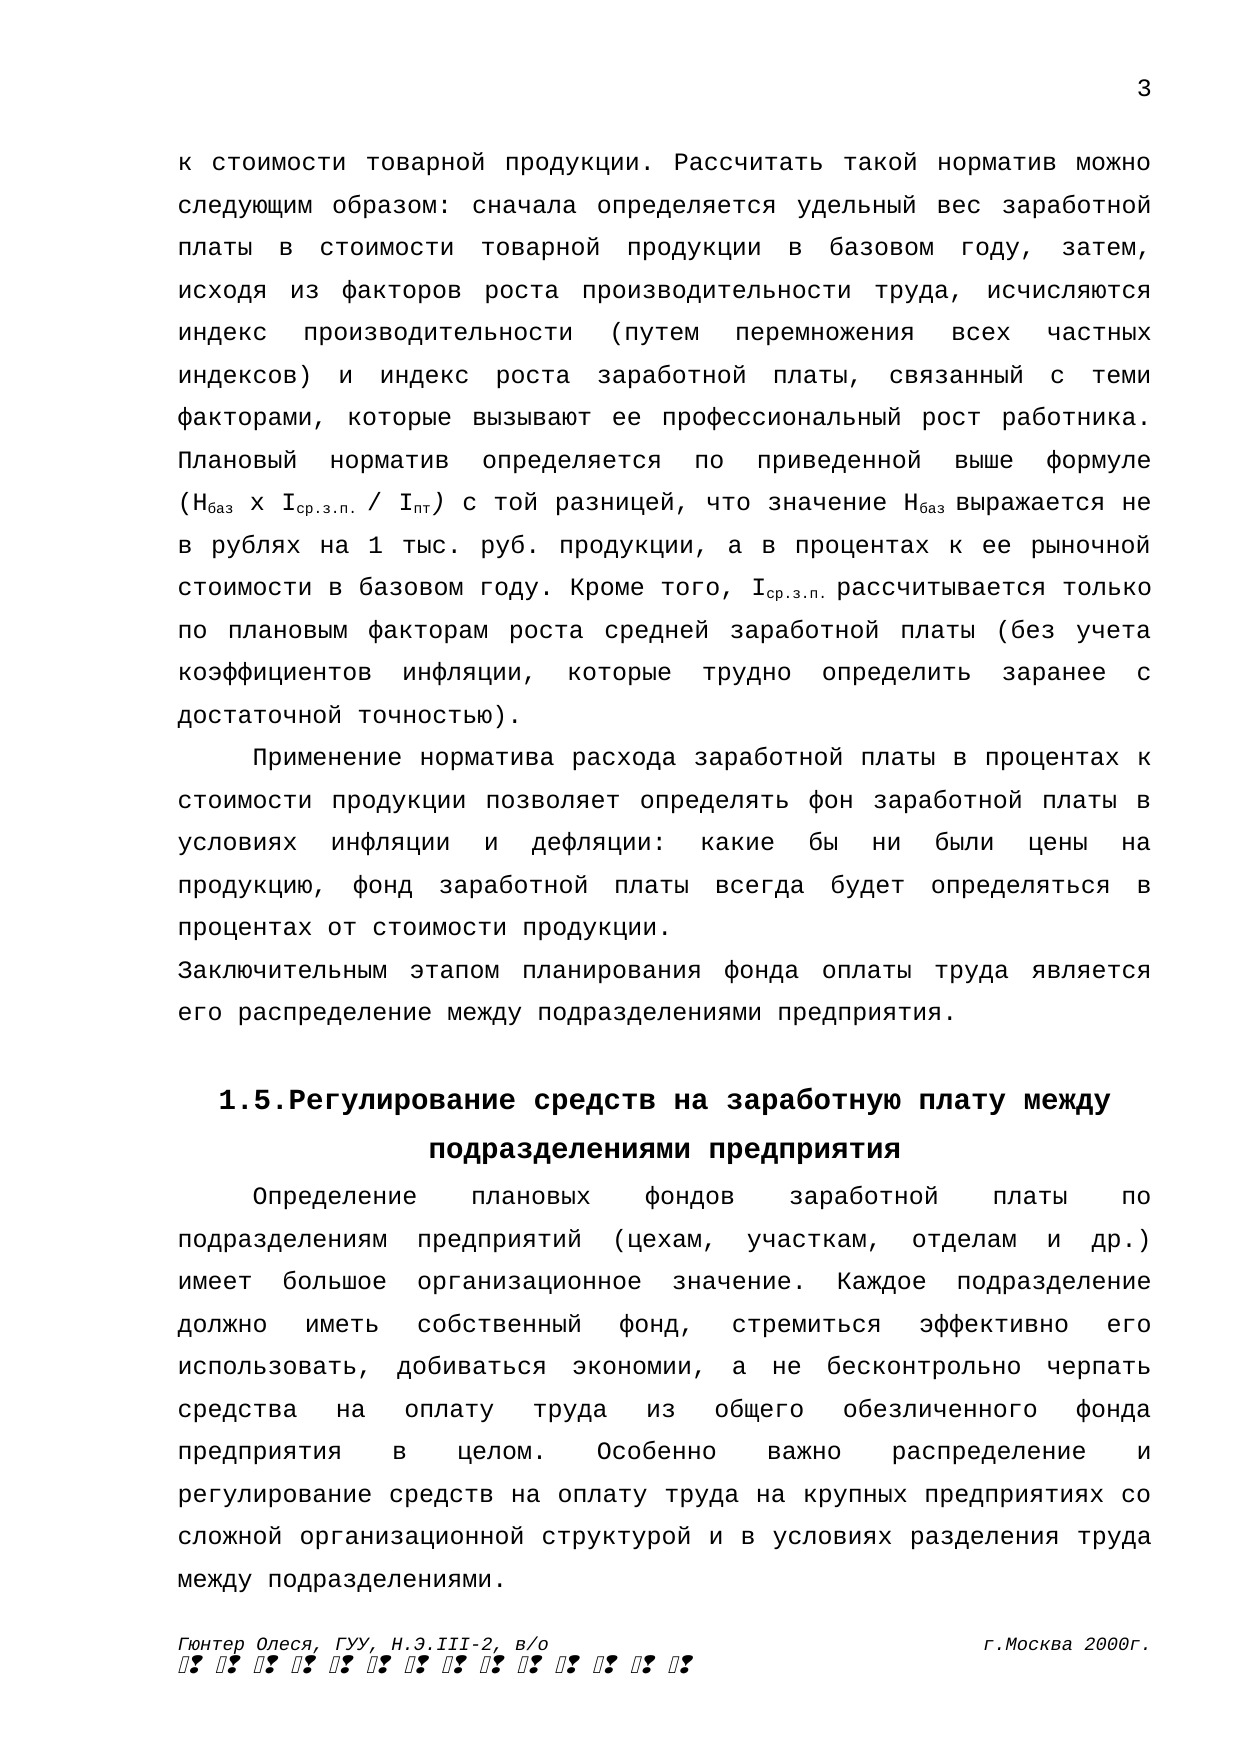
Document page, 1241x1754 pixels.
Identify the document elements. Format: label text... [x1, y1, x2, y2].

text Применение норматива расхода заработной платы в процентах к стоимости продукции позволяет определять фон заработной платы в условиях инфляции и дефляции: какие бы ни были цены на продукцию, фонд заработной платы всегда будет определяться в процентах от стоимости продукции. [177, 745, 1152, 943]
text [177, 150, 1152, 731]
text 1.5.Регулирование средств на заработную плату между подразделениями предприятия [177, 1085, 1152, 1167]
text Заключительным этапом планирования фонда оплаты труда является его распределение между подразделениями предприятия. [177, 957, 1152, 1028]
text Определение плановых фондов заработной платы по подразделениям предприятий (цехам, участкам, отделам и др.) имеет большое организационное значение. Каждое подразделение должно иметь собственный фонд, стремиться эффективно его использовать, добиваться экономии, а не бесконтрольно черпать средства на оплату труда из общего обезличенного фонда предприятия в целом. Особенно важно распределение и регулирование средств на оплату труда на крупных предприятиях со сложной организационной структурой и в условиях разделения труда между подразделениями. [177, 1184, 1152, 1595]
